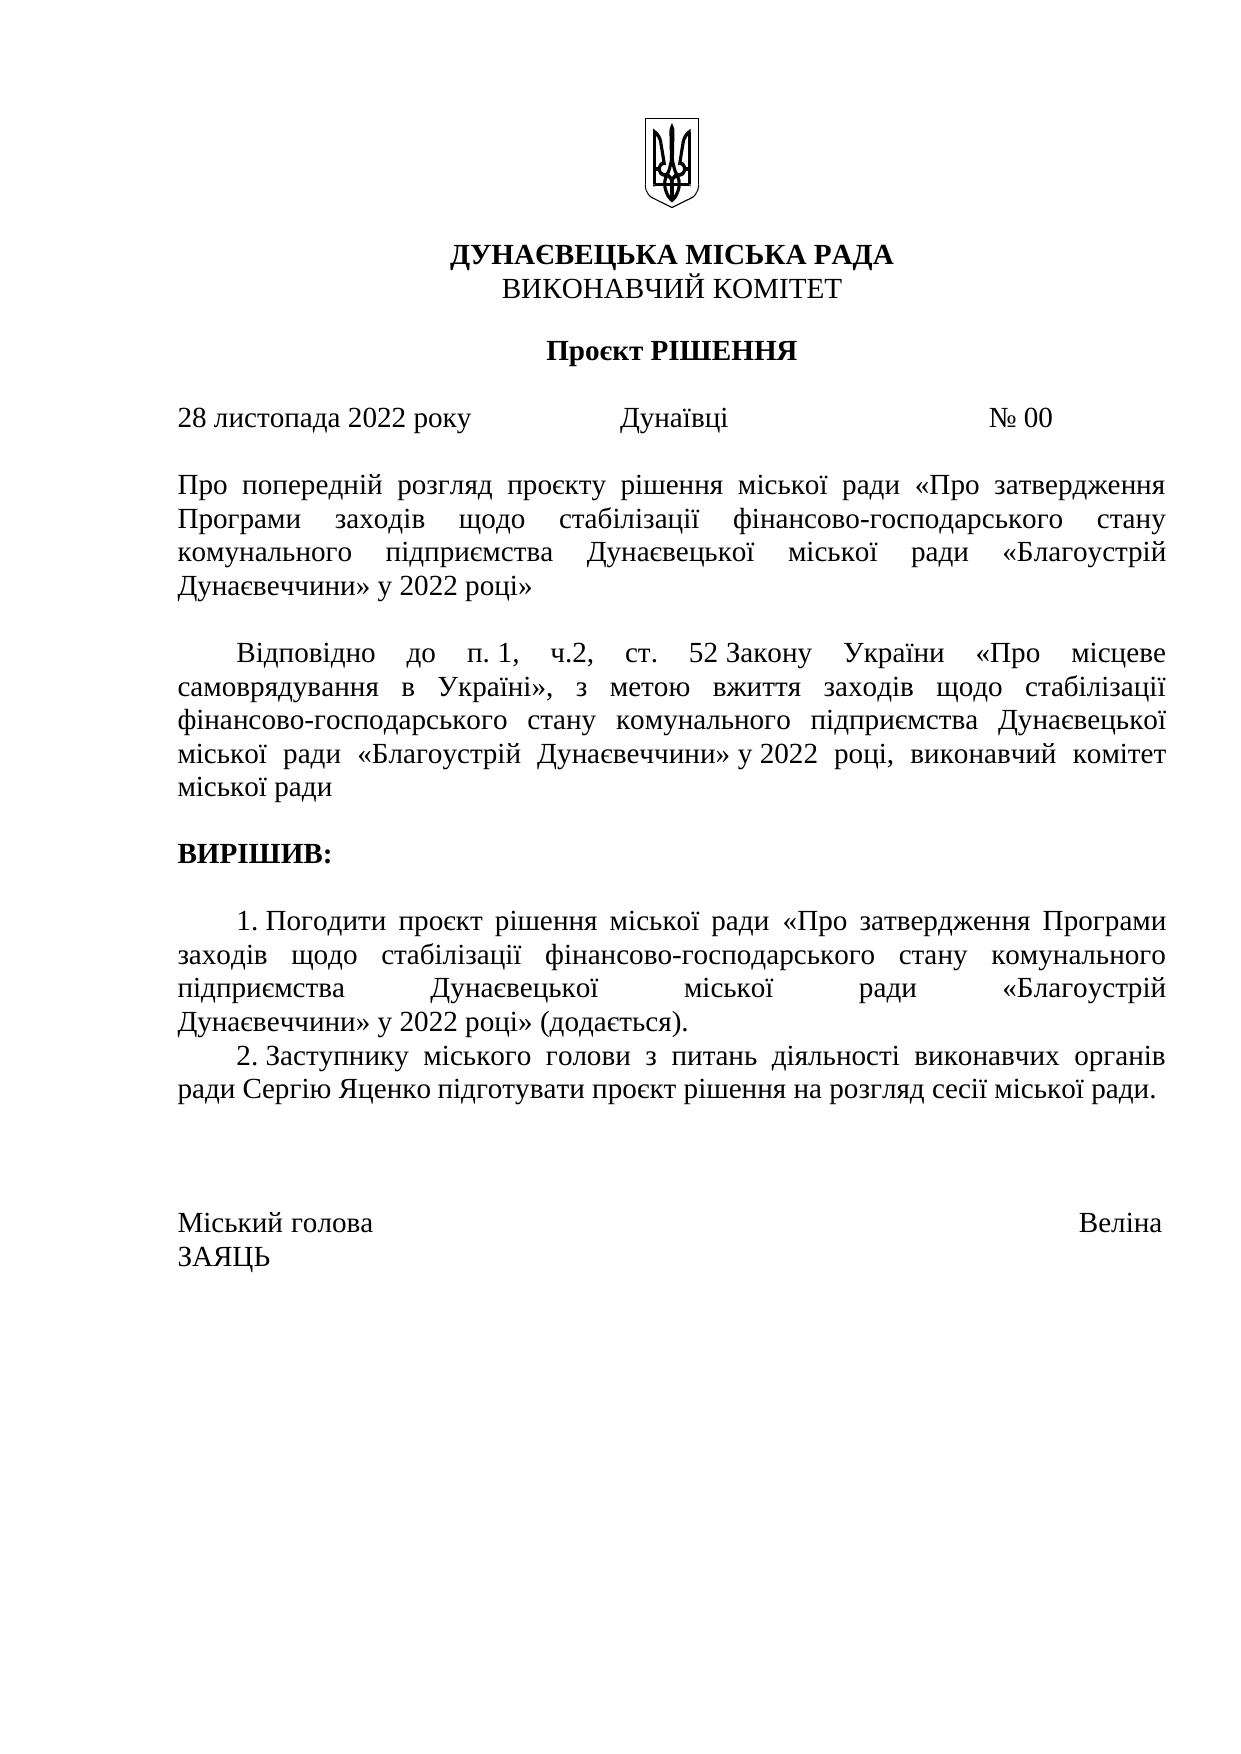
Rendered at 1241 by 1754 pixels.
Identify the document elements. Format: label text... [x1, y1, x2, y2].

text ВИРІШИВ: [177, 836, 1167, 870]
text 1. Погодити проєкт рішення міської ради «Про затвердження Програми заходів щодо стабілізації фінансово-господарського стану комунального підприємства Дунаєвецької міської ради «Благоустрій Дунаєвеччини» у 2022 році» (додається). [177, 903, 1167, 1038]
text Проєкт РІШЕННЯ [177, 333, 1167, 367]
text Міський голова Веліна ЗАЯЦЬ [177, 1205, 1167, 1272]
text 28 листопада 2022 року Дунаївці № 00 [177, 400, 1167, 434]
text ВИКОНАВЧИЙ КОМІТЕТ [177, 271, 1167, 304]
text Про попередній розгляд проєкту рішення міської ради «Про затвердження Програми заходів щодо стабілізації фінансово-господарського стану комунального підприємства Дунаєвецької міської ради «Благоустрій Дунаєвеччини» у 2022 році» [177, 467, 1167, 602]
text 2. Заступнику міського голови з питань діяльності виконавчих органів ради Сергію Яценко підготувати проєкт рішення на розгляд сесії міської ради. [177, 1038, 1167, 1105]
text ДУНАЄВЕЦЬКА МІСЬКА РАДА [177, 237, 1167, 271]
text Відповідно до п. 1, ч.2, ст. 52 Закону України «Про місцеве самоврядування в Україні», з метою вжиття заходів щодо стабілізації фінансово-господарського стану комунального підприємства Дунаєвецької міської ради «Благоустрій Дунаєвеччини» у 2022 році, виконавчий комітет міської ради [177, 635, 1167, 803]
